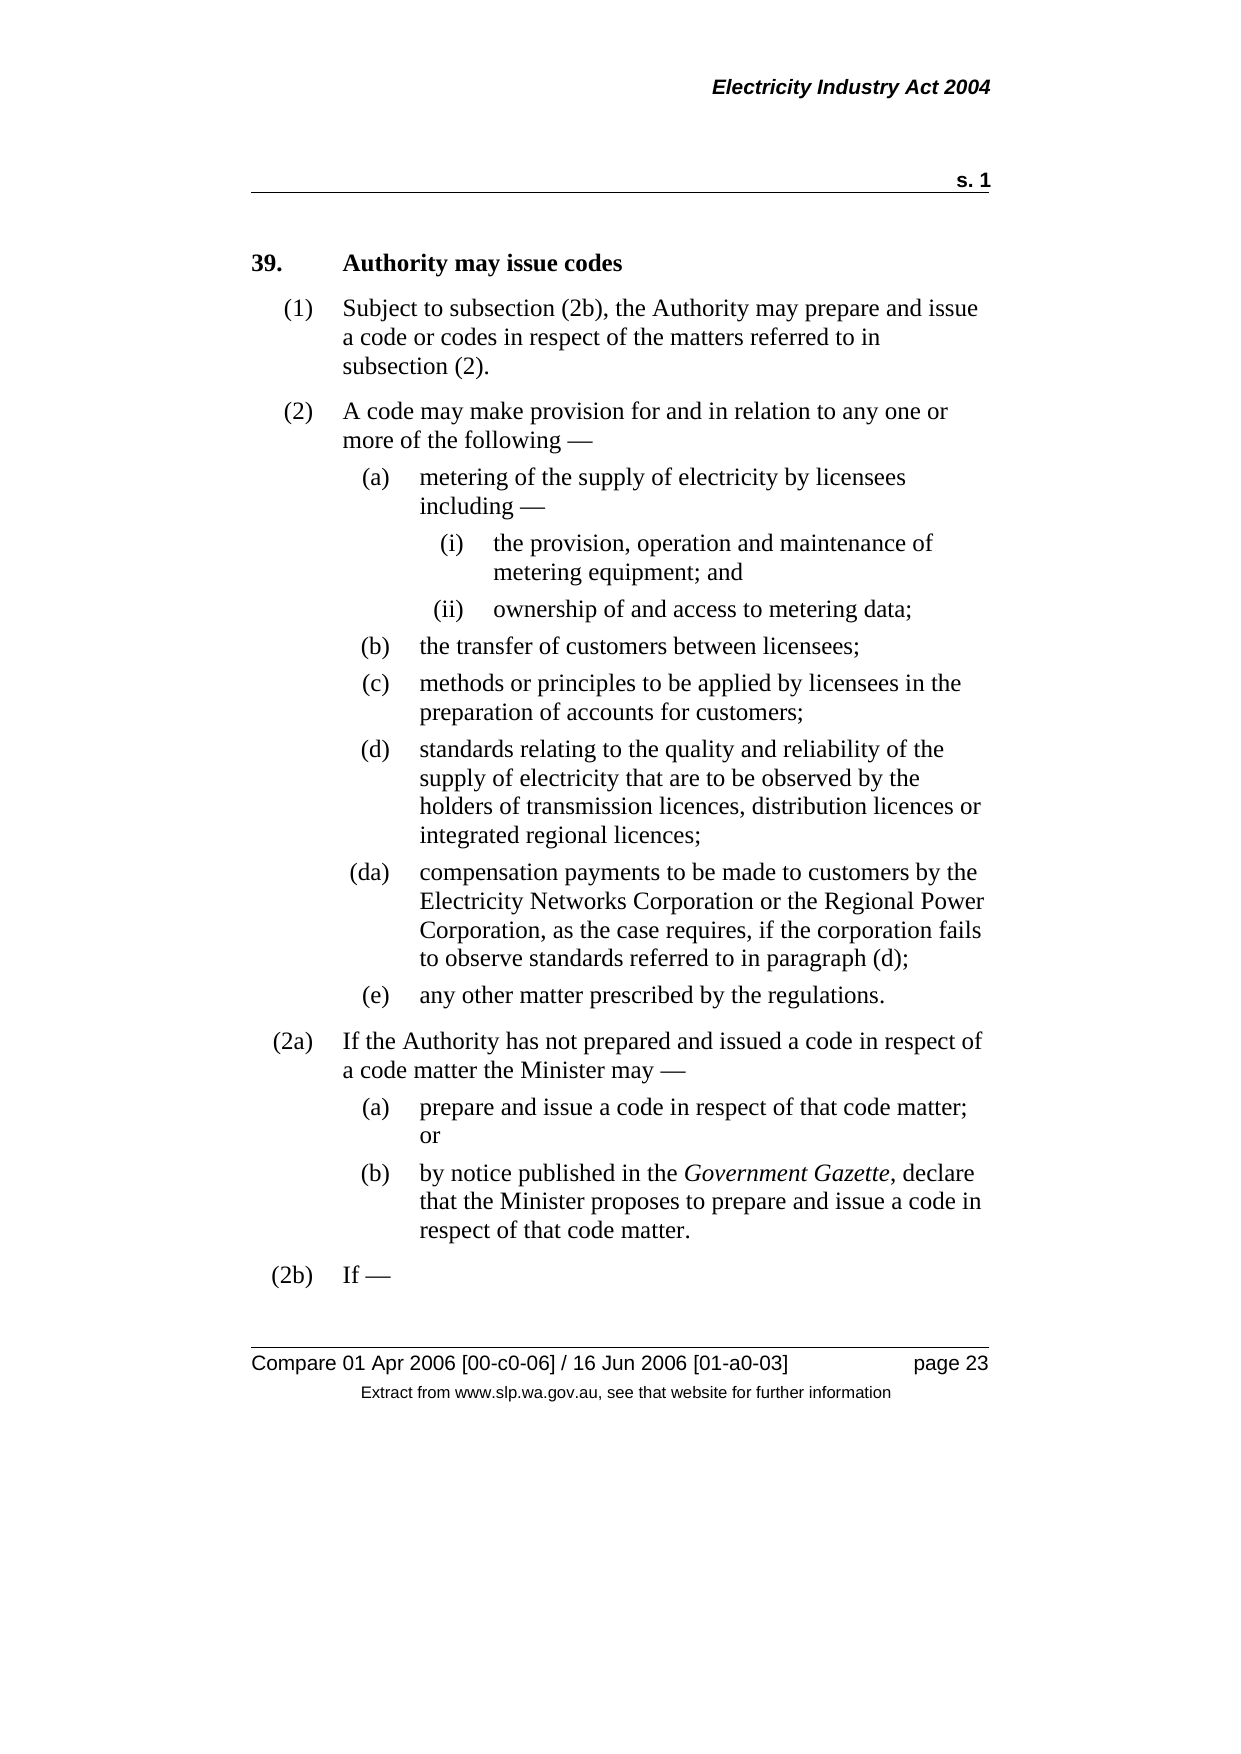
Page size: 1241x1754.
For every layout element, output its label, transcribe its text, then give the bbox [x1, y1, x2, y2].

text (e) any other matter prescribed by the regulations. [251, 981, 989, 1009]
text (1) Subject to subsection (2b), the Authority may prepare and issue a code or codes in respect of the matters referred to in subsection (2). [251, 293, 989, 380]
text (ii) ownership of and access to metering data; [251, 594, 989, 623]
text (2) A code may make provision for and in relation to any one or more of the following — [251, 396, 989, 454]
text (2a) If the Authority has not prepared and issued a code in respect of a code matter the Minister may — [251, 1026, 989, 1083]
subtitle 39. Authority may issue codes [251, 248, 989, 277]
text (da) compensation payments to be made to customers by the Electricity Networks Corporation or the Regional Power Corporation, as the case requires, if the corporation fails to observe standards referred to in paragraph (d); [251, 857, 989, 972]
text (a) prepare and issue a code in respect of that code matter; or [251, 1092, 989, 1149]
text (i) the provision, operation and maintenance of metering equipment; and [251, 528, 989, 586]
text (2b) If — [251, 1261, 989, 1289]
text (c) methods or principles to be applied by licensees in the preparation of accounts for customers; [251, 668, 989, 726]
text (d) standards relating to the quality and reliability of the supply of electricity that are to be observed by the holders of transmission licences, distribution licences or integrated regional licences; [251, 734, 989, 849]
text (a) metering of the supply of electricity by licensees including — [251, 462, 989, 520]
text (b) the transfer of customers between licensees; [251, 631, 989, 660]
text (b) by notice published in the Government Gazette, declare that the Minister proposes to prepare and issue a code in respect of that code matter. [251, 1158, 989, 1244]
